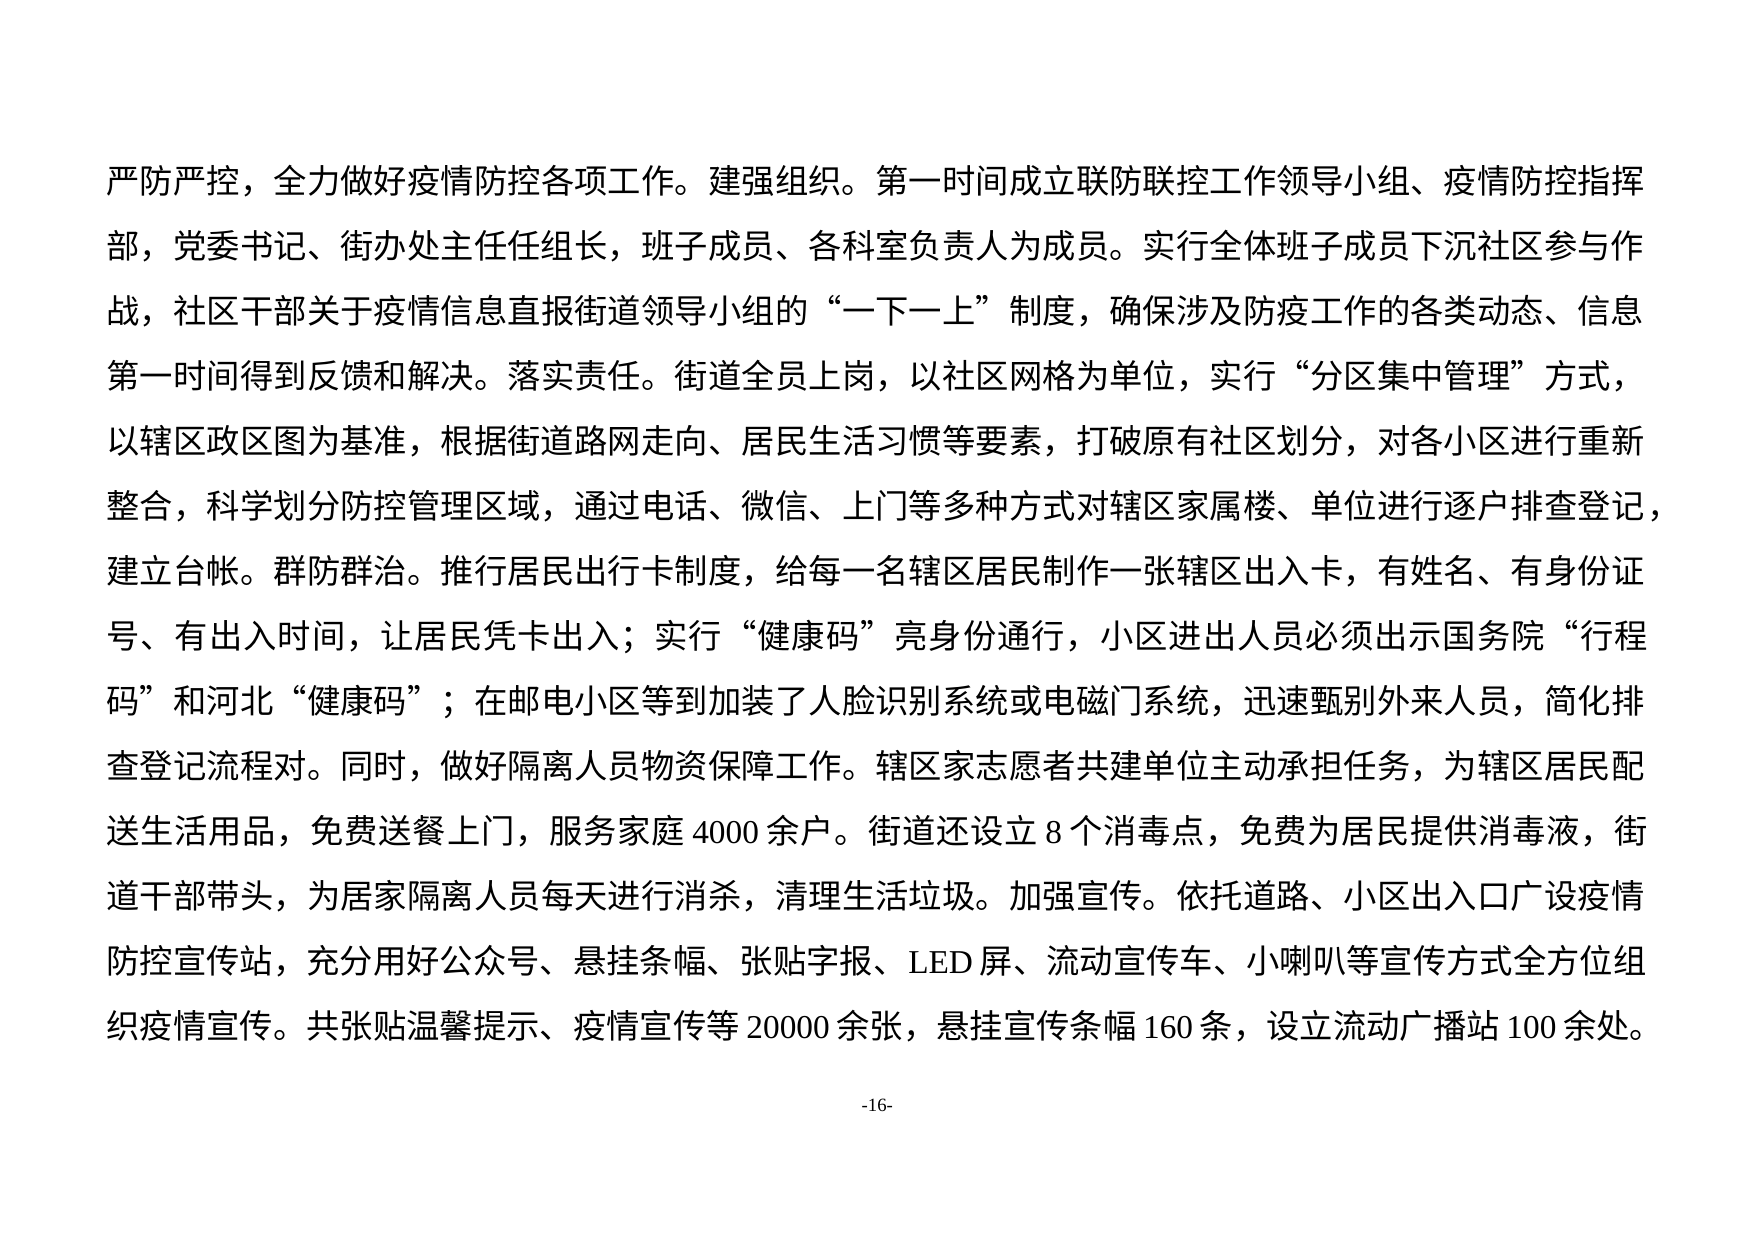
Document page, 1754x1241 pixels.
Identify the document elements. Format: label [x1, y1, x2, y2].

text [106, 146, 1648, 1056]
